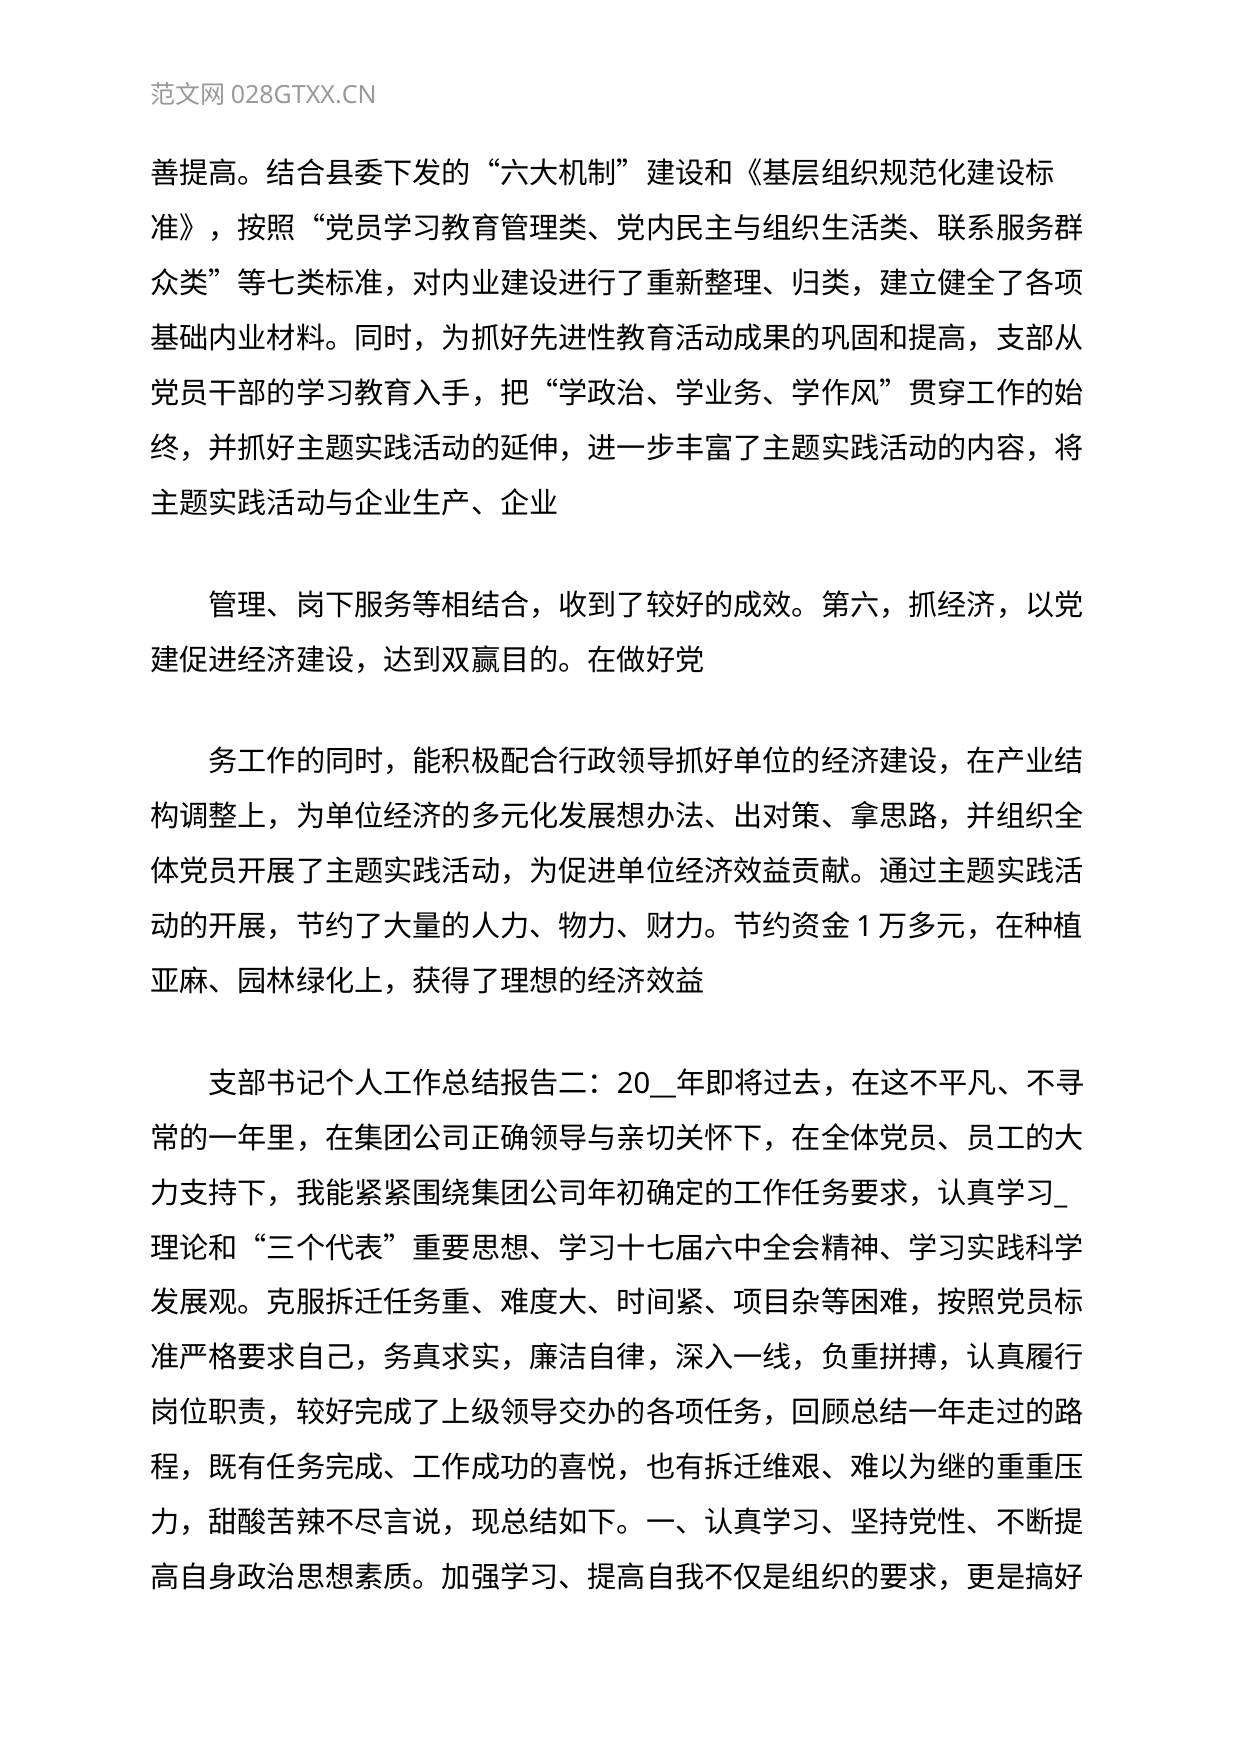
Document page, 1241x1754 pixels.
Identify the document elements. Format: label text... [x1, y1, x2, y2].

text 管理、岗下服务等相结合，收到了较好的成效。第六，抓经济，以党建促进经济建设，达到双赢目的。在做好党 [150, 581, 1090, 678]
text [150, 150, 1090, 522]
text 务工作的同时，能积极配合行政领导抓好单位的经济建设，在产业结构调整上，为单位经济的多元化发展想办法、出对策、拿思路，并组织全体党员开展了主题实践活动，为促进单位经济效益贡献。通过主题实践活动的开展，节约了大量的人力、物力、财力。节约资金1万多元，在种植亚麻、园林绿化上，获得了理想的经济效益 [150, 738, 1090, 1000]
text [150, 1059, 1090, 1596]
